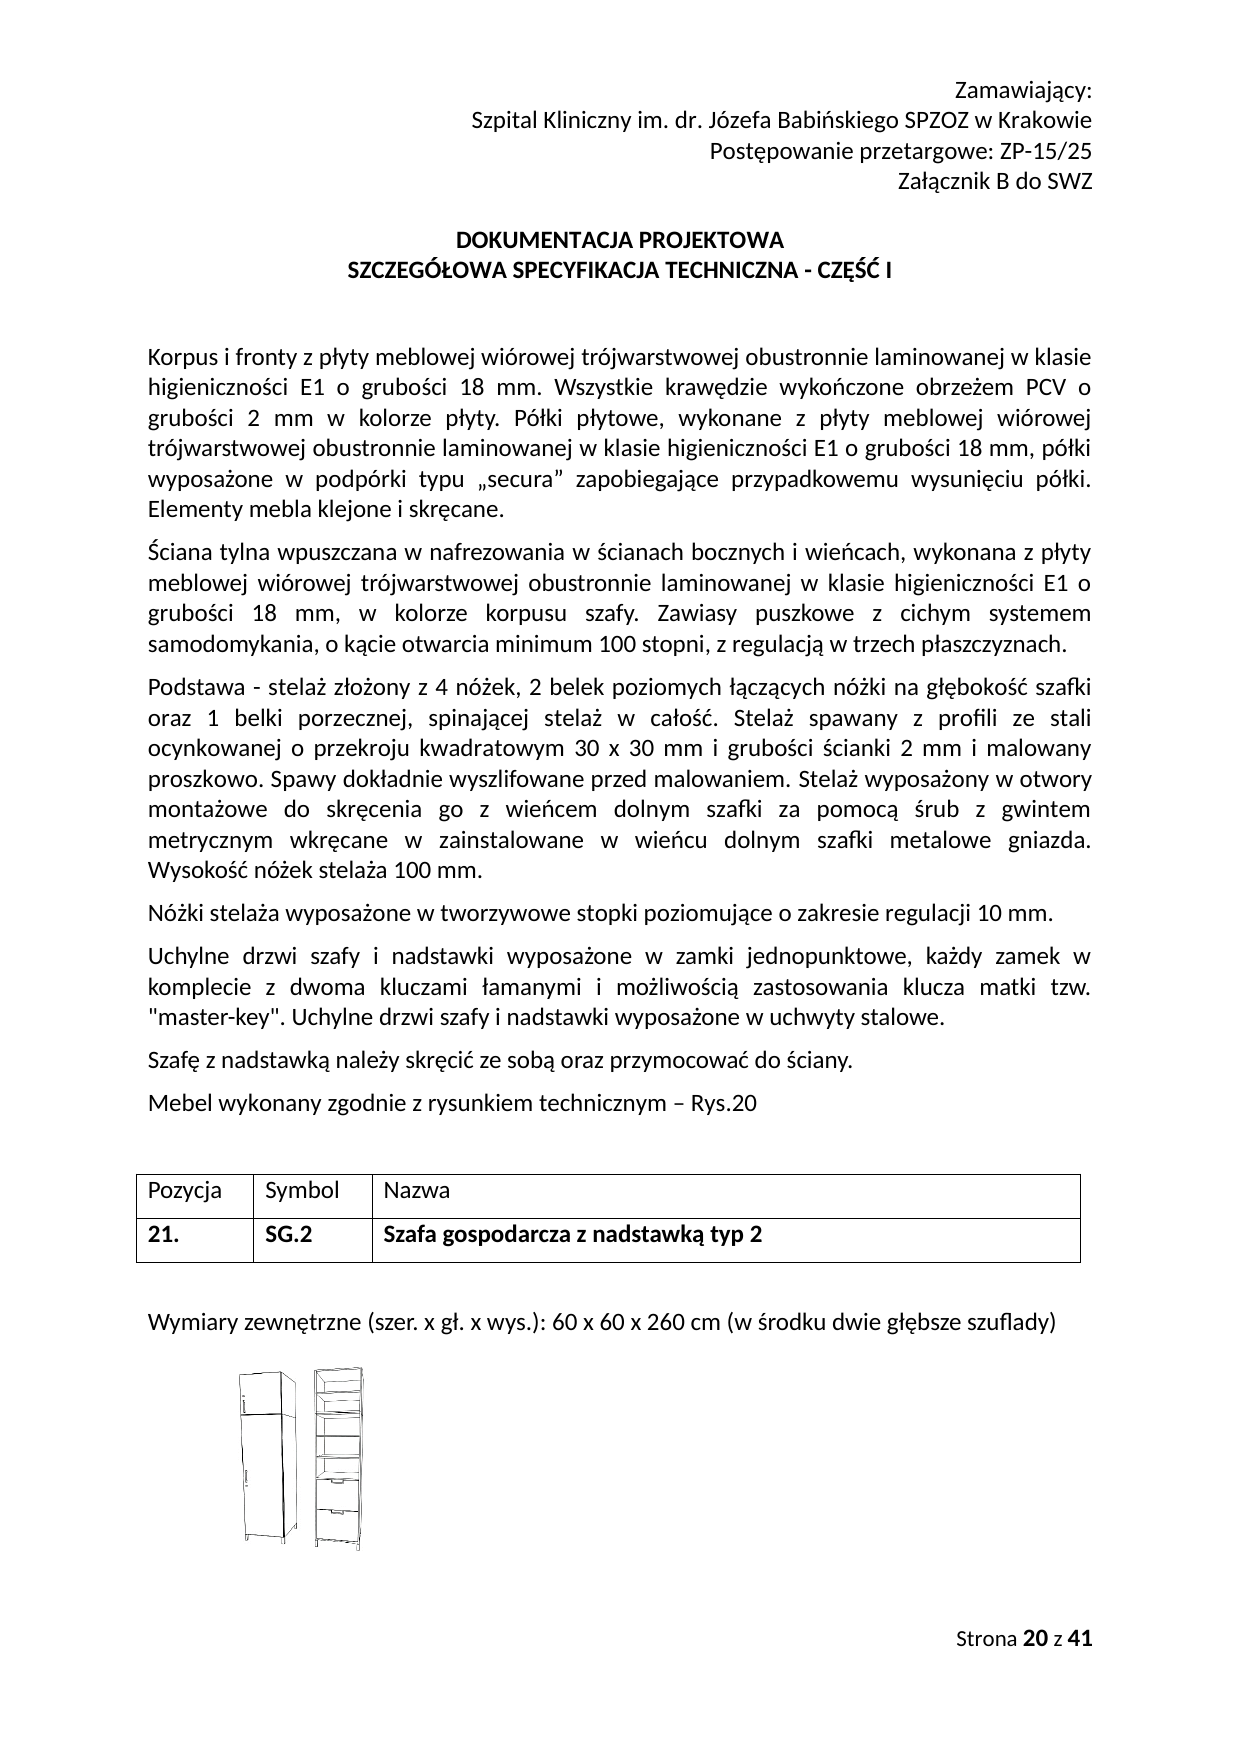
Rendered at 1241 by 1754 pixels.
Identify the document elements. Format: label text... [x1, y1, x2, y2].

text Nóżki stelaża wyposażone w tworzywowe stopki poziomujące o zakresie regulacji 10 mm. [148, 897, 1093, 928]
text Szafę z nadstawką należy skręcić ze sobą oraz przymocować do ściany. [148, 1044, 1093, 1075]
text Uchylne drzwi szafy i nadstawki wyposażone w zamki jednopunktowe, każdy zamek w komplecie z dwoma kluczami łamanymi i możliwością zastosowania klucza matki tzw. "master-key". Uchylne drzwi szafy i nadstawki wyposażone w uchwyty stalowe. [148, 940, 1093, 1032]
table_header Symbol [254, 1175, 372, 1217]
text Korpus i fronty z płyty meblowej wiórowej trójwarstwowej obustronnie laminowanej w klasie higieniczności E1 o grubości 18 mm. Wszystkie krawędzie wykończone obrzeżem PCV o grubości 2 mm w kolorze płyty. Półki płytowe, wykonane z płyty meblowej wiórowej trójwarstwowej obustronnie laminowanej w klasie higieniczności E1 o grubości 18 mm, półki wyposażone w podpórki typu „secura” zapobiegające przypadkowemu wysunięciu półki. Elementy mebla klejone i skręcane. [148, 341, 1093, 524]
table_cell SG.2 [254, 1219, 372, 1262]
picture [147, 1348, 502, 1568]
text Podstawa - stelaż złożony z 4 nóżek, 2 belek poziomych łączących nóżki na głębokość szafki oraz 1 belki porzecznej, spinającej stelaż w całość. Stelaż spawany z profili ze stali ocynkowanej o przekroju kwadratowym 30 x 30 mm i grubości ścianki 2 mm i malowany proszkowo. Spawy dokładnie wyszlifowane przed malowaniem. Stelaż wyposażony w otwory montażowe do skręcenia go z wieńcem dolnym szafki za pomocą śrub z gwintem metrycznym wkręcane w zainstalowane w wieńcu dolnym szafki metalowe gniazda. Wysokość nóżek stelaża 100 mm. [148, 671, 1093, 885]
text Ściana tylna wpuszczana w nafrezowania w ścianach bocznych i wieńcach, wykonana z płyty meblowej wiórowej trójwarstwowej obustronnie laminowanej w klasie higieniczności E1 o grubości 18 mm, w kolorze korpusu szafy. Zawiasy puszkowe z cichym systemem samodomykania, o kącie otwarcia minimum 100 stopni, z regulacją w trzech płaszczyznach. [148, 537, 1093, 659]
table_cell Szafa gospodarcza z nadstawką typ 2 [373, 1219, 1080, 1262]
table_header Nazwa [373, 1175, 1080, 1217]
text Wymiary zewnętrzne (szer. x gł. x wys.): 60 x 60 x 260 cm (w środku dwie głębsze szuflady) [148, 1306, 1093, 1336]
table_cell 21. [137, 1219, 253, 1262]
text Mebel wykonany zgodnie z rysunkiem technicznym – Rys.20 [148, 1087, 1093, 1118]
table_header Pozycja [137, 1175, 253, 1217]
